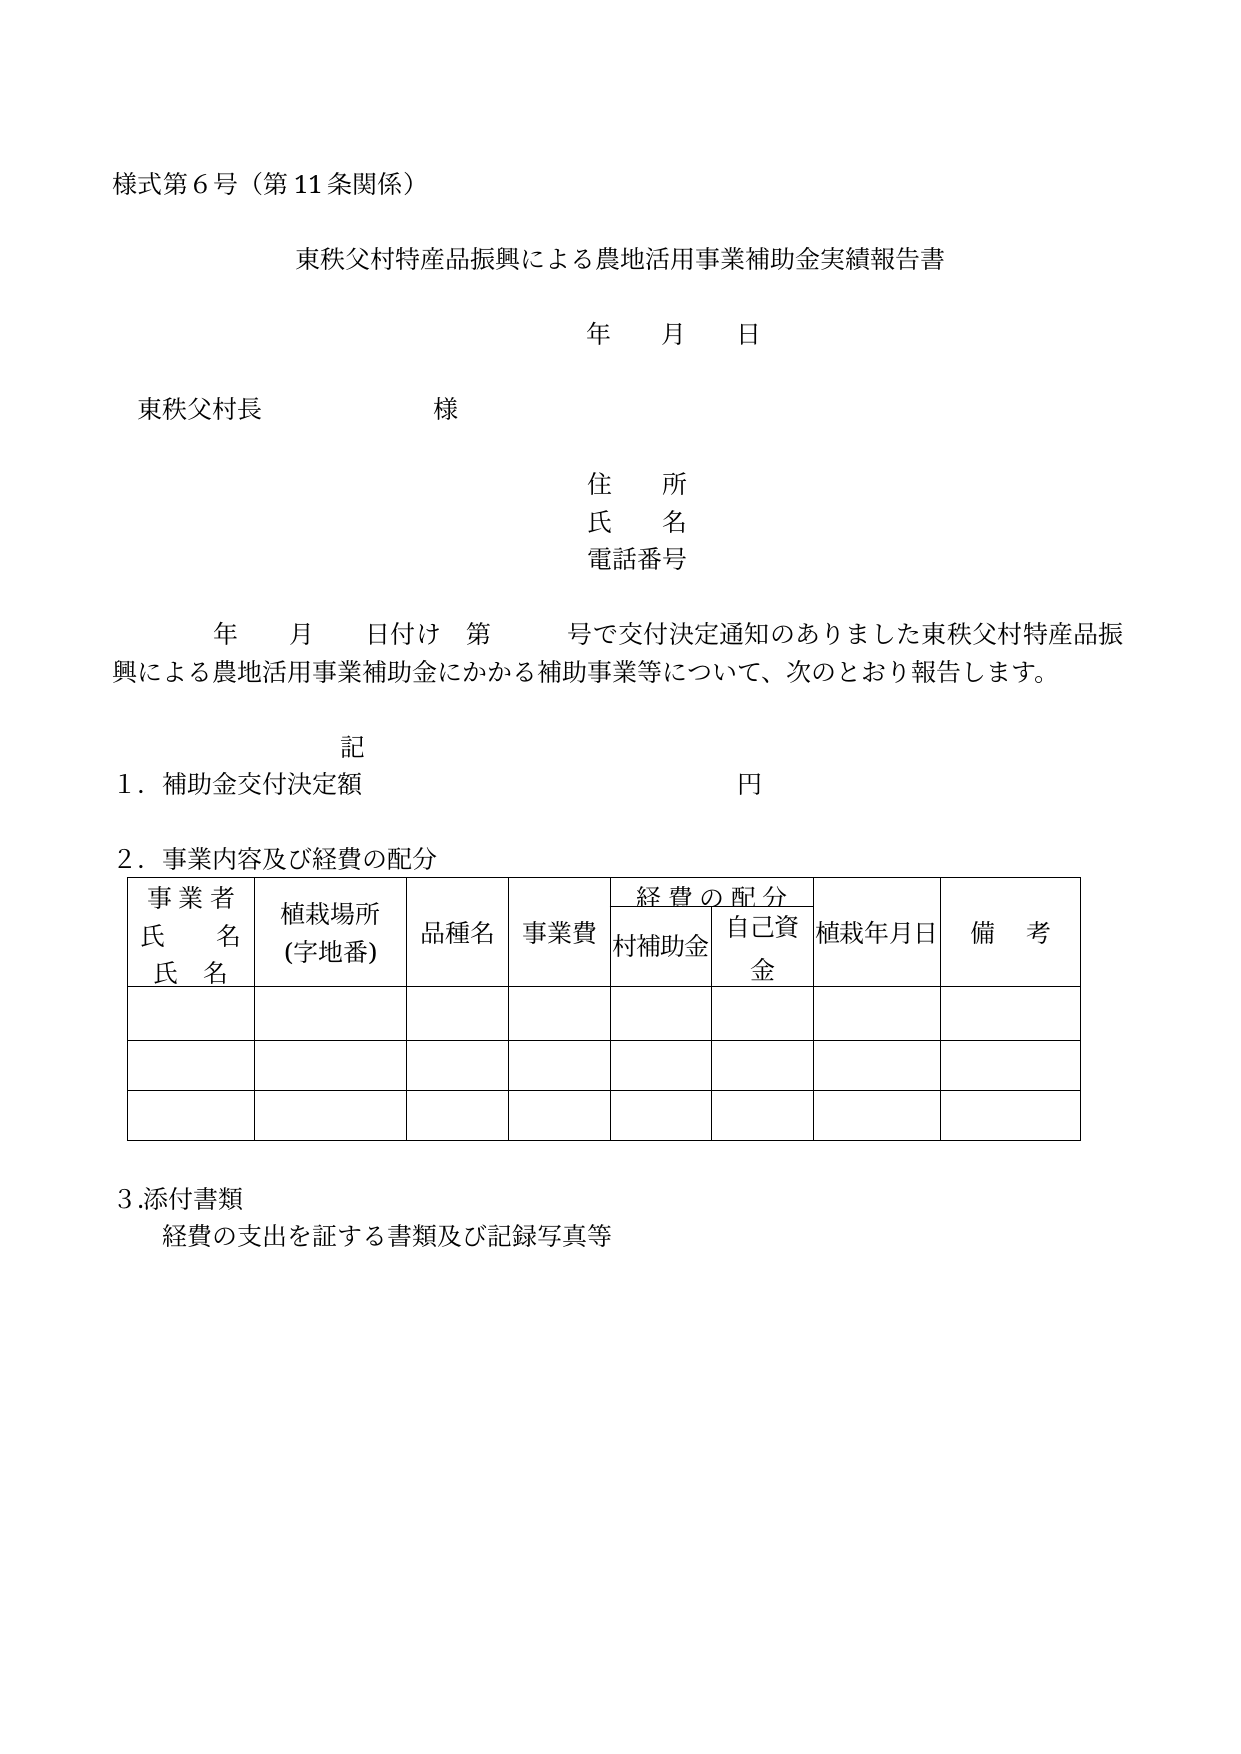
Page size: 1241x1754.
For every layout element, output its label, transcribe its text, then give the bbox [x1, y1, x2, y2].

table_cell [814, 1041, 940, 1090]
table_header 事 業 者 氏 名 氏 名 [128, 878, 254, 986]
table_cell [712, 1091, 813, 1140]
table_cell [611, 1091, 711, 1140]
table_cell 自己資金 [712, 907, 813, 986]
text ２．事業内容及び経費の配分 [112, 839, 1128, 877]
table_cell [814, 1091, 940, 1140]
table_cell [407, 1091, 508, 1140]
text 様式第６号（第11条関係） [112, 164, 1128, 202]
table_cell [611, 987, 711, 1040]
table_cell [407, 987, 508, 1040]
table_cell [941, 1091, 1080, 1140]
text 住 所 [112, 464, 1128, 502]
text ３.添付書類 [112, 1179, 1128, 1216]
table_cell [712, 987, 813, 1040]
text 年 月 日付け 第 号で交付決定通知のありました東秩父村特産品振興による農地活用事業補助金にかかる補助事業等について、次のとおり報告します。 [112, 614, 1128, 689]
table_cell 村補助金 [611, 907, 711, 986]
text 経費の支出を証する書類及び記録写真等 [112, 1216, 1128, 1254]
table_cell [128, 1091, 254, 1140]
table_cell [712, 1041, 813, 1090]
table_cell [509, 1091, 610, 1140]
table_header 品種名 [407, 878, 508, 986]
table_cell [255, 987, 406, 1040]
table_cell [814, 987, 940, 1040]
text 東秩父村特産品振興による農地活用事業補助金実績報告書 [112, 239, 1128, 277]
text 電話番号 [112, 539, 1128, 577]
table_cell [128, 987, 254, 1040]
table_cell [941, 987, 1080, 1040]
text 氏 名 [112, 502, 1128, 539]
text 記 [112, 727, 1128, 764]
table_cell [941, 1041, 1080, 1090]
table_cell [255, 1041, 406, 1090]
text 東秩父村長 様 [112, 389, 1128, 427]
table_cell [128, 1041, 254, 1090]
table_header 経 費 の 配 分 [611, 878, 813, 906]
table_cell [407, 1041, 508, 1090]
table_header 事業費 [509, 878, 610, 986]
table_cell [255, 1091, 406, 1140]
table_cell [509, 987, 610, 1040]
table_header 植栽年月日 [814, 878, 940, 986]
text １．補助金交付決定額 円 [112, 764, 1128, 802]
text 年 月 日 [112, 314, 1128, 352]
table_header 植栽場所 (字地番) [255, 878, 406, 986]
table_header 備 考 [941, 878, 1080, 986]
table_cell [509, 1041, 610, 1090]
table_cell [611, 1041, 711, 1090]
